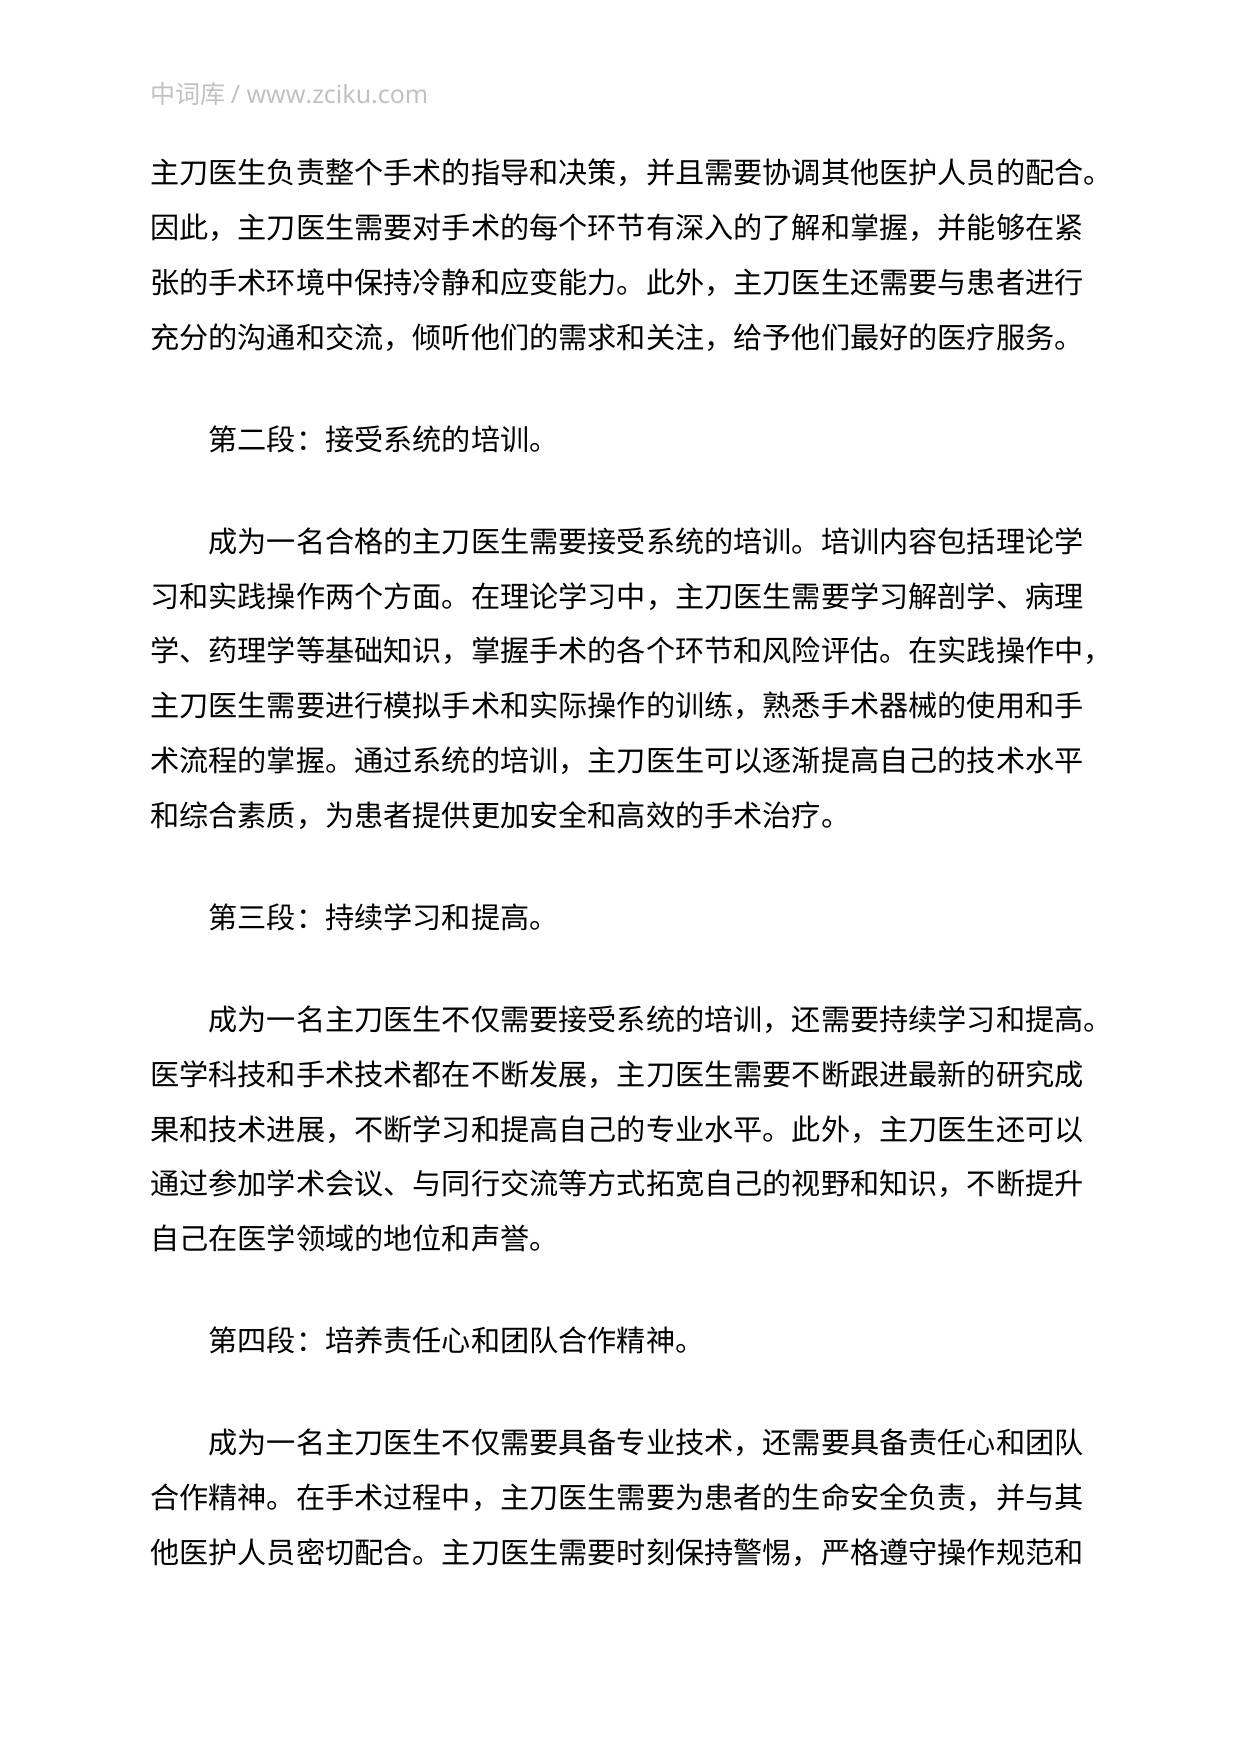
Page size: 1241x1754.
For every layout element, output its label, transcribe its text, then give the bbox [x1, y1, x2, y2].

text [150, 150, 1090, 357]
text 第三段：持续学习和提高。 [150, 894, 1090, 937]
text 成为一名主刀医生不仅需要接受系统的培训，还需要持续学习和提高。医学科技和手术技术都在不断发展，主刀医生需要不断跟进最新的研究成果和技术进展，不断学习和提高自己的专业水平。此外，主刀医生还可以通过参加学术会议、与同行交流等方式拓宽自己的视野和知识，不断提升自己在医学领域的地位和声誉。 [150, 996, 1090, 1258]
text 第四段：培养责任心和团队合作精神。 [150, 1318, 1090, 1360]
text 第二段：接受系统的培训。 [150, 416, 1090, 459]
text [150, 1419, 1090, 1571]
text 成为一名合格的主刀医生需要接受系统的培训。培训内容包括理论学习和实践操作两个方面。在理论学习中，主刀医生需要学习解剖学、病理学、药理学等基础知识，掌握手术的各个环节和风险评估。在实践操作中，主刀医生需要进行模拟手术和实际操作的训练，熟悉手术器械的使用和手术流程的掌握。通过系统的培训，主刀医生可以逐渐提高自己的技术水平和综合素质，为患者提供更加安全和高效的手术治疗。 [150, 518, 1090, 835]
